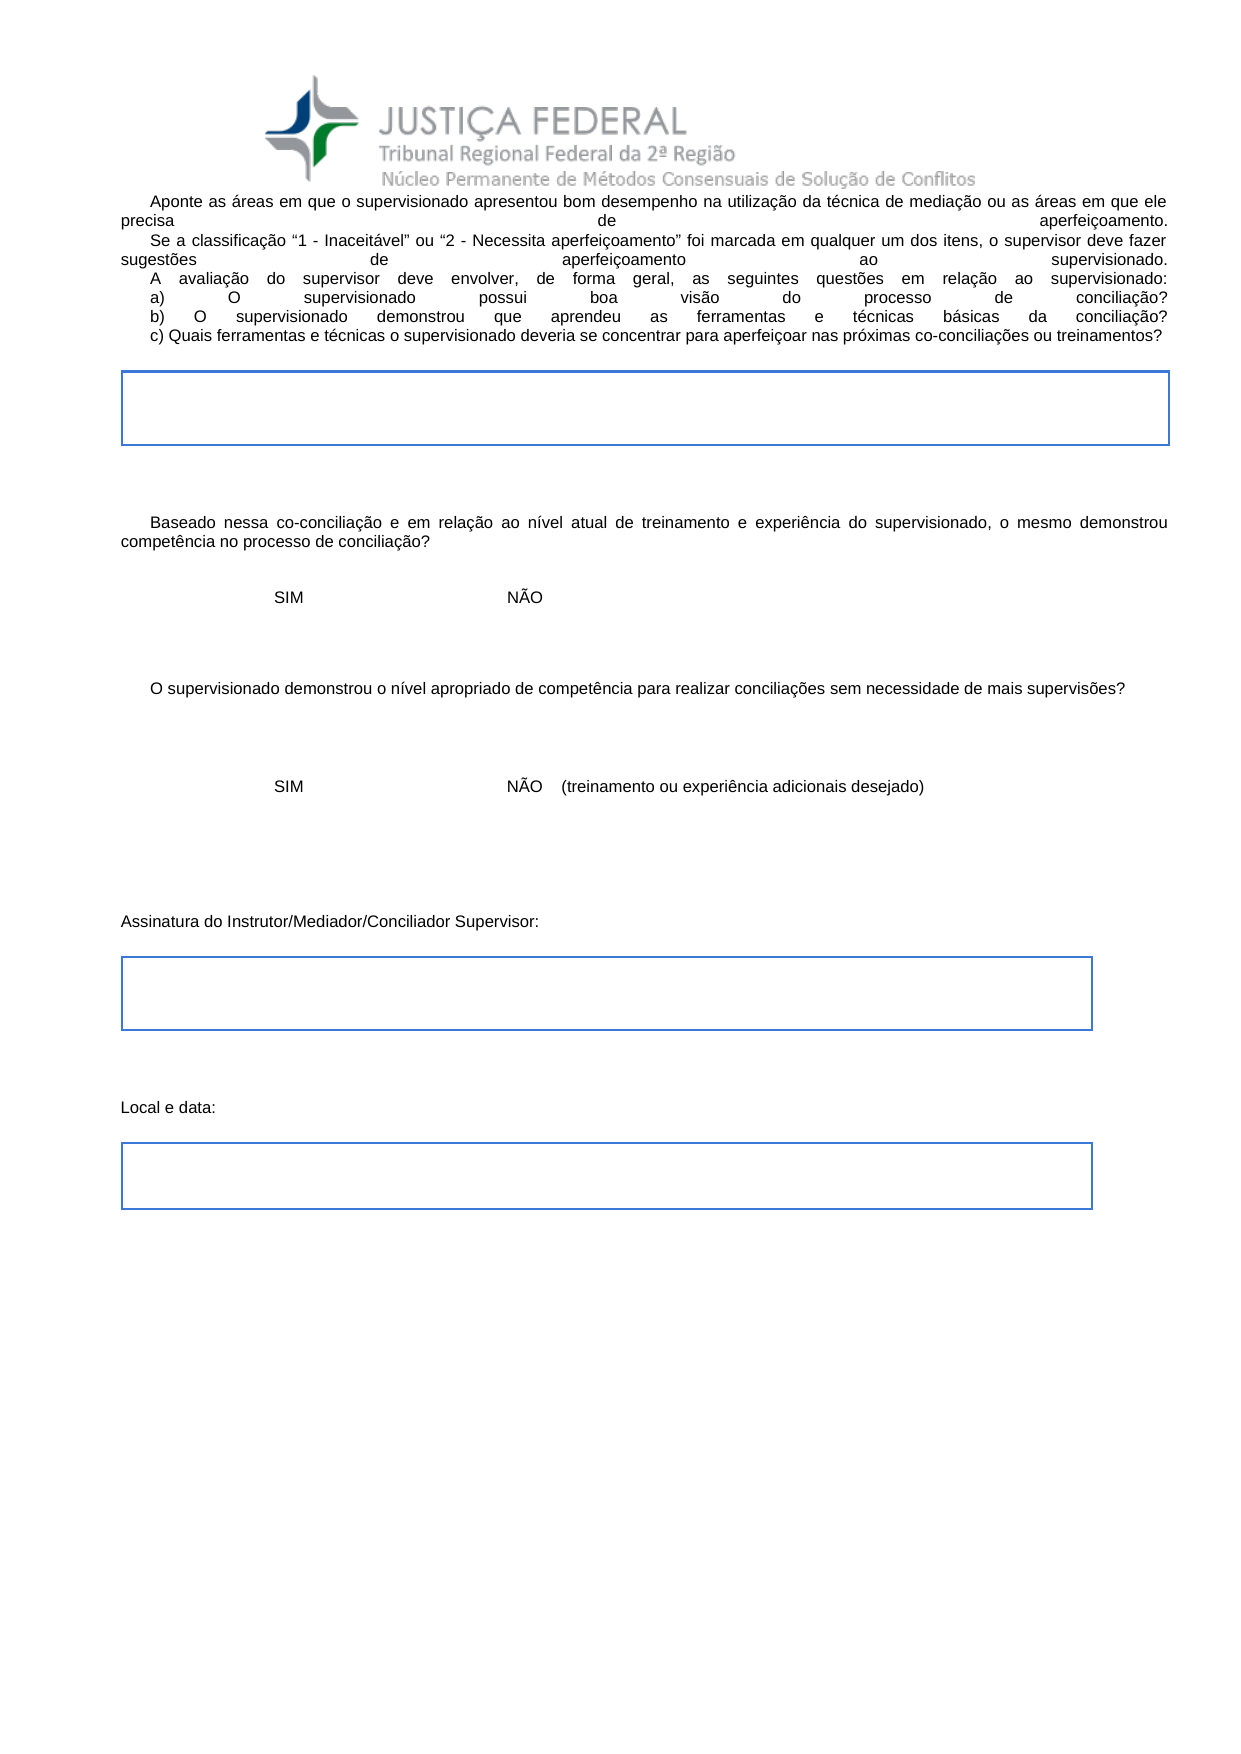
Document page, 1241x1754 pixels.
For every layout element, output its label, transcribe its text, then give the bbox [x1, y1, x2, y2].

text O supervisionado demonstrou o nível apropriado de competência para realizar conciliações sem necessidade de mais supervisões? [121, 678, 1168, 698]
table_header SIM [227, 578, 458, 651]
table_header NÃO (treinamento ou experiência adicionais desejado) [460, 767, 1000, 840]
table_header NÃO [460, 578, 691, 651]
table_header SIM [227, 767, 458, 840]
text Local e data: [120, 1098, 1168, 1117]
text Assinatura do Instrutor/Mediador/Conciliador Supervisor: [121, 911, 1168, 931]
text Baseado nessa co-conciliação e em relação ao nível atual de treinamento e experiência do supervisionado, o mesmo demonstrou competência no processo de conciliação? [121, 512, 1168, 551]
table_header [123, 373, 1168, 444]
table_header [123, 958, 1091, 1029]
table_header [123, 1144, 1091, 1208]
picture [264, 75, 976, 189]
